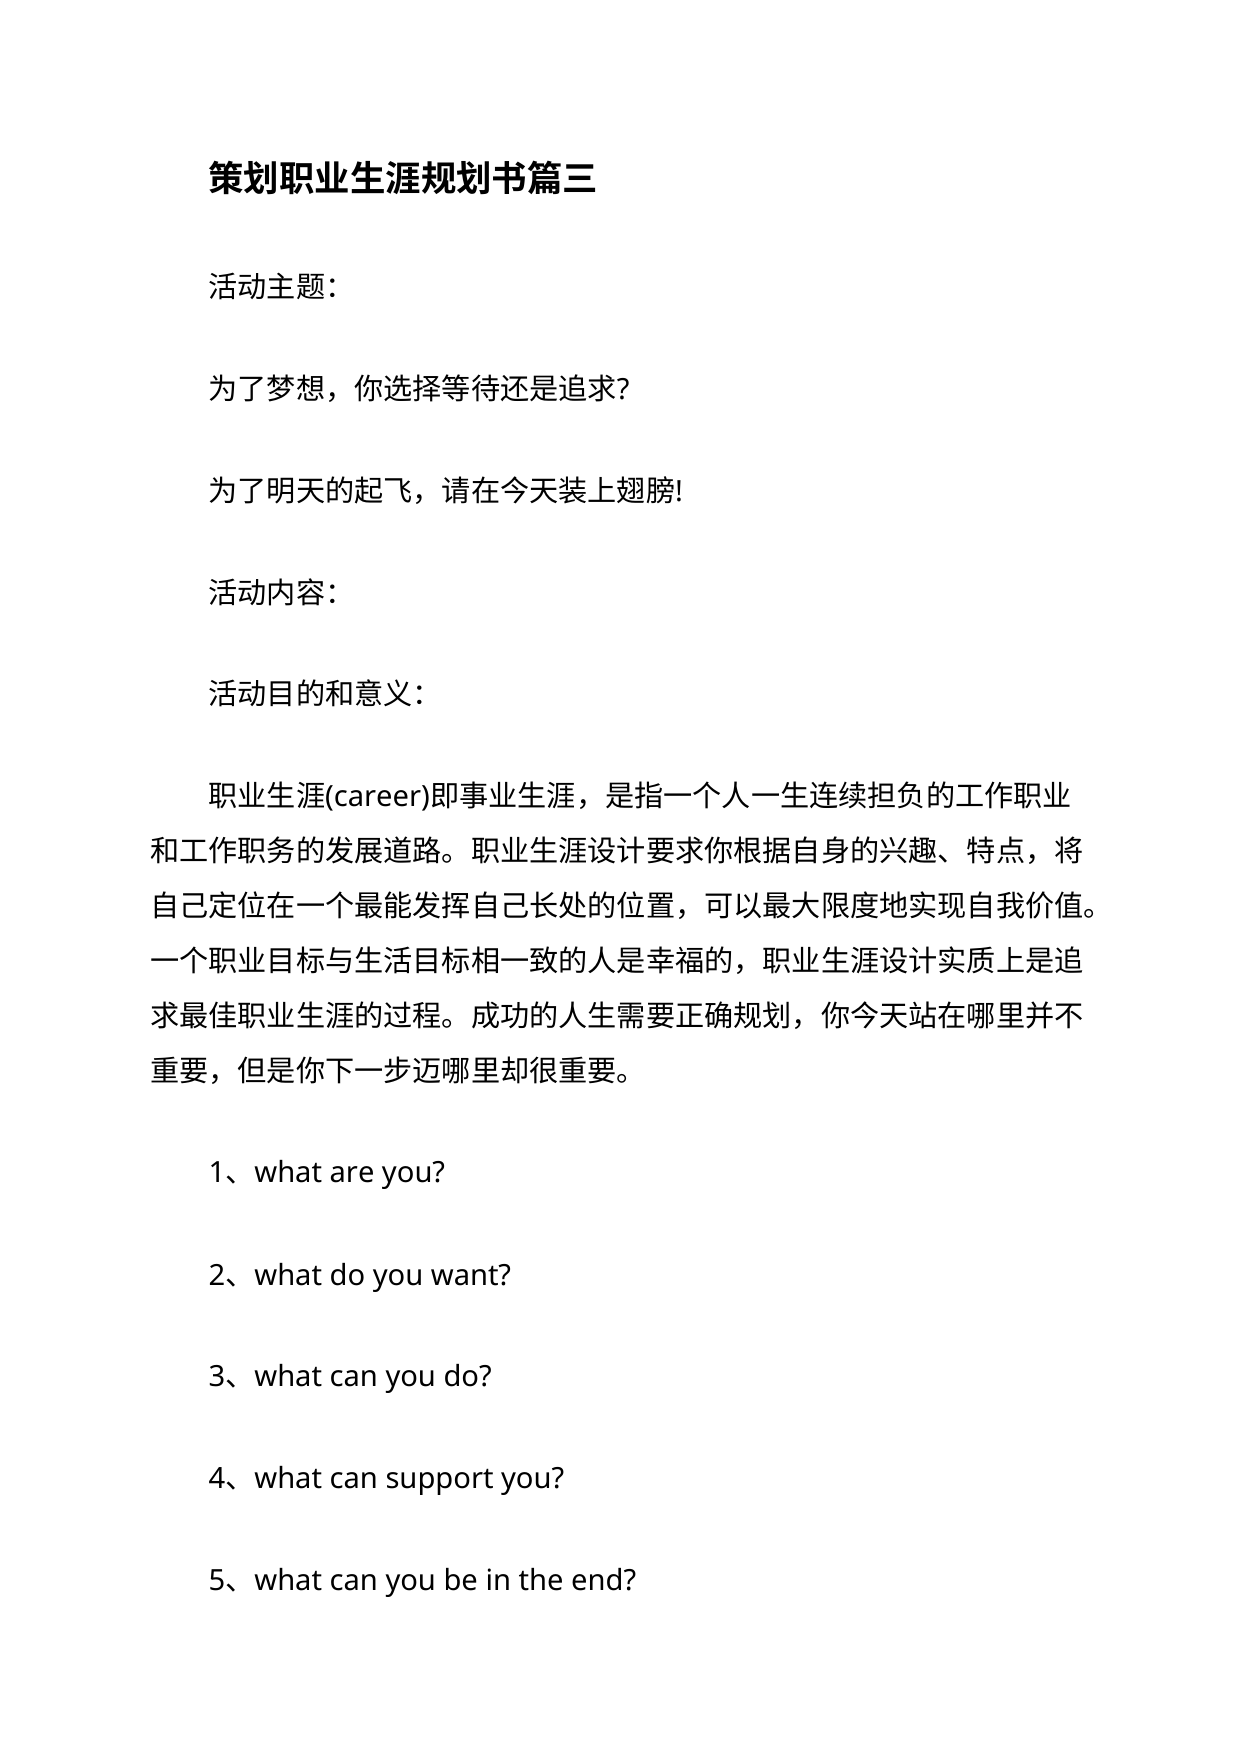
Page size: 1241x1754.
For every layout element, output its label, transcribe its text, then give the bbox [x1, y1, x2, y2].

text 3、what can you do? [150, 1353, 1090, 1395]
text 为了明天的起飞，请在今天装上翅膀! [150, 467, 1090, 509]
text 4、what can support you? [150, 1455, 1090, 1497]
text 职业生涯(career)即事业生涯，是指一个人一生连续担负的工作职业和工作职务的发展道路。职业生涯设计要求你根据自身的兴趣、特点，将自己定位在一个最能发挥自己长处的位置，可以最大限度地实现自我价值。一个职业目标与生活目标相一致的人是幸福的，职业生涯设计实质上是追求最佳职业生涯的过程。成功的人生需要正确规划，你今天站在哪里并不重要，但是你下一步迈哪里却很重要。 [150, 773, 1090, 1089]
text 5、what can you be in the end? [150, 1557, 1090, 1599]
text 活动主题： [150, 263, 1090, 306]
text 为了梦想，你选择等待还是追求? [150, 365, 1090, 408]
text 活动内容： [150, 569, 1090, 611]
text 策划职业生涯规划书篇三 [150, 150, 1090, 201]
text 活动目的和意义： [150, 671, 1090, 713]
text 1、what are you? [150, 1149, 1090, 1191]
text 2、what do you want? [150, 1251, 1090, 1293]
